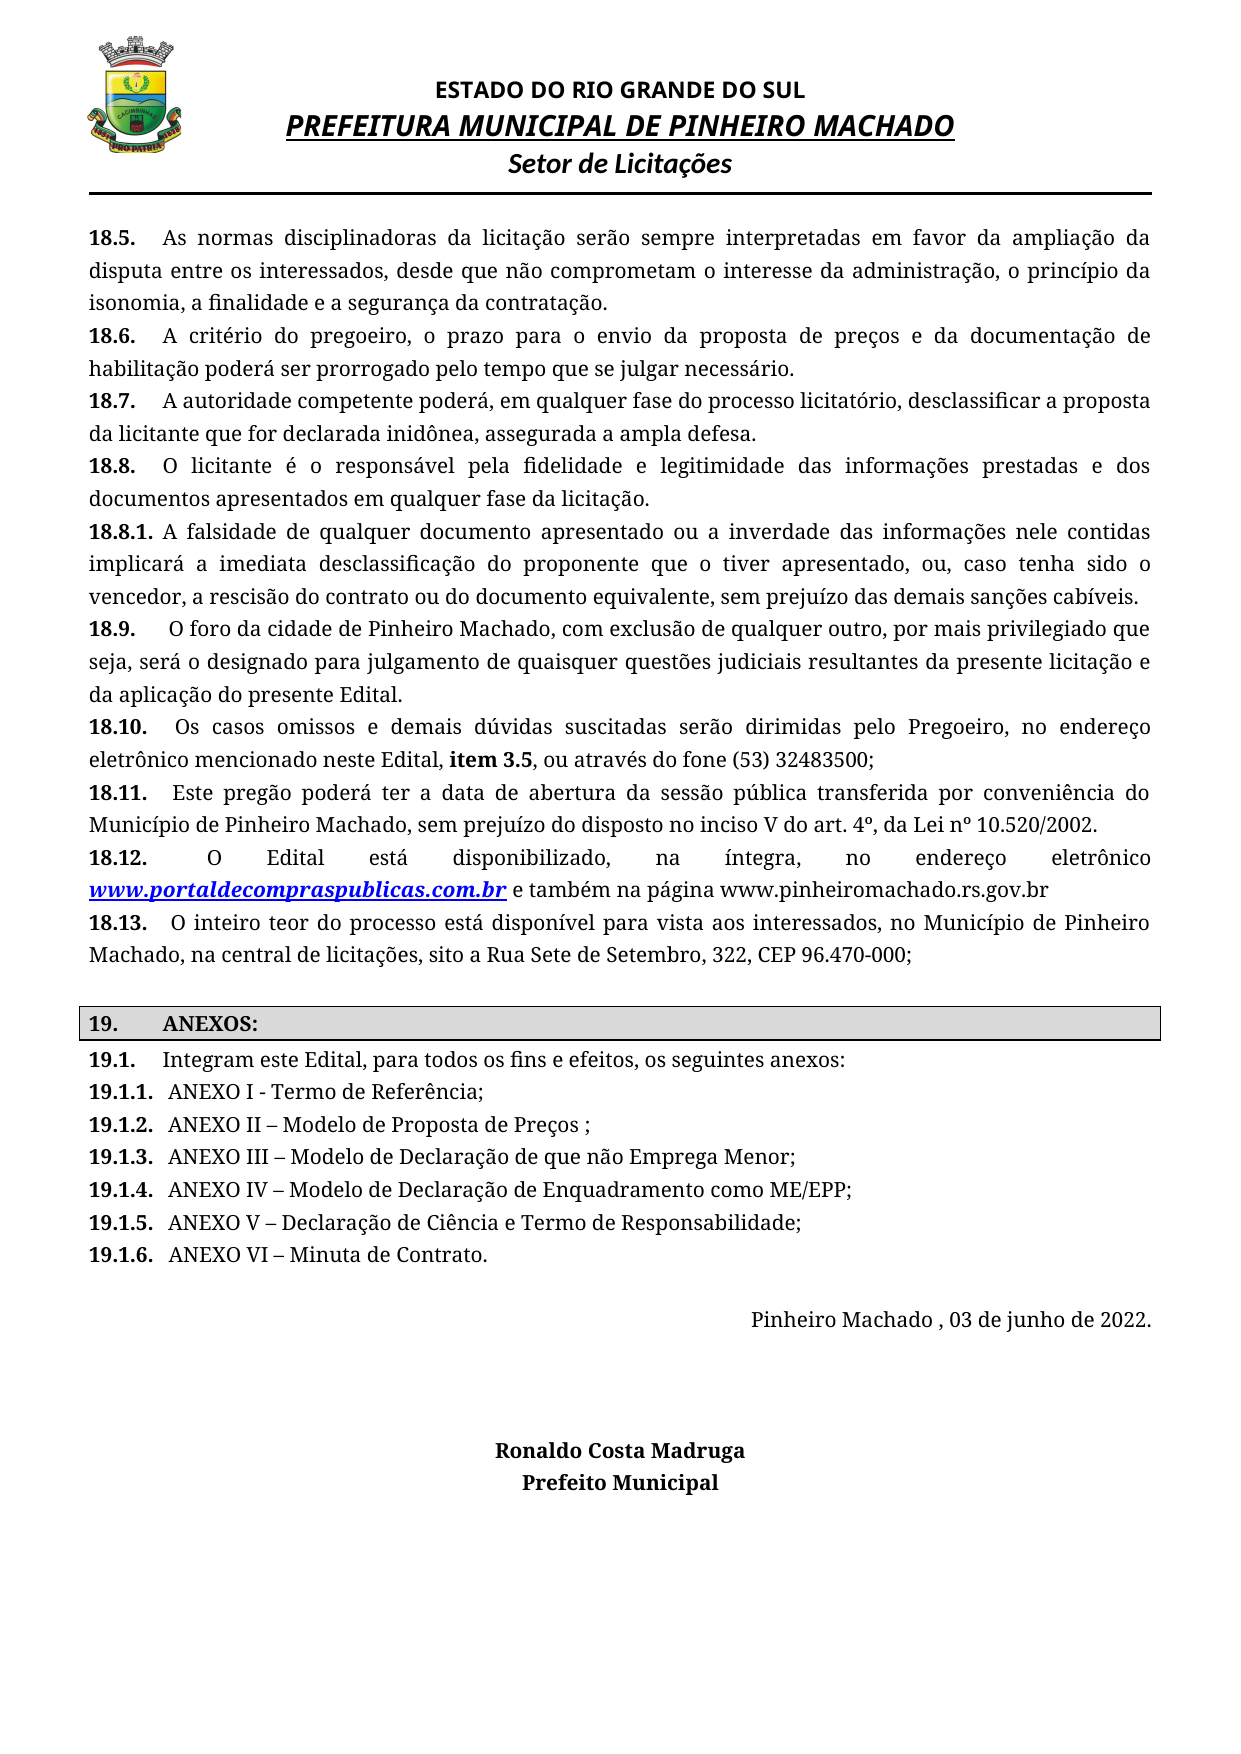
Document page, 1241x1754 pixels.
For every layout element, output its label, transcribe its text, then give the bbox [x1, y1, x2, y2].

list O Edital está disponibilizado, na íntegra, no endereço eletrônico www.portaldecompraspublicas.com.br e também na página www.pinheiromachado.rs.gov.br [89, 843, 1152, 904]
text Pinheiro Machado , 03 de junho de 2022. [89, 1306, 1152, 1334]
text Prefeito Municipal [89, 1468, 1152, 1497]
picture [87, 36, 182, 152]
list Os casos omissos e demais dúvidas suscitadas serão dirimidas pelo Pregoeiro, no endereço eletrônico mencionado neste Edital, item 3.5, ou através do fone (53) 32483500; [89, 712, 1152, 773]
list Este pregão poderá ter a data de abertura da sessão pública transferida por conveniência do Município de Pinheiro Machado, sem prejuízo do disposto no inciso V do art. 4º, da Lei nº 10.520/2002. [89, 778, 1152, 839]
list O inteiro teor do processo está disponível para vista aos interessados, no Município de Pinheiro Machado, na central de licitações, sito a Rua Sete de Setembro, 322, CEP 96.470-000; [89, 908, 1152, 969]
list O licitante é o responsável pela fidelidade e legitimidade das informações prestadas e dos documentos apresentados em qualquer fase da licitação. [89, 452, 1152, 513]
list A critério do pregoeiro, o prazo para o envio da proposta de preços e da documentação de habilitação poderá ser prorrogado pelo tempo que se julgar necessário. [89, 321, 1152, 382]
list A falsidade de qualquer documento apresentado ou a inverdade das informações nele contidas implicará a imediata desclassificação do proponente que o tiver apresentado, ou, caso tenha sido o vencedor, a rescisão do contrato ou do documento equivalente, sem prejuízo das demais sanções cabíveis. [89, 517, 1152, 610]
list As normas disciplinadoras da licitação serão sempre interpretadas em favor da ampliação da disputa entre os interessados, desde que não comprometam o interesse da administração, o princípio da isonomia, a finalidade e a segurança da contratação. [89, 223, 1152, 317]
list ANEXOS: [80, 1007, 1160, 1039]
text Ronaldo Costa Madruga [89, 1436, 1152, 1464]
list A autoridade competente poderá, em qualquer fase do processo licitatório, desclassificar a proposta da licitante que for declarada inidônea, assegurada a ampla defesa. [89, 386, 1152, 447]
list ANEXO III – Modelo de Declaração de que não Emprega Menor; [89, 1142, 1152, 1171]
list ANEXO I - Termo de Referência; [89, 1077, 1152, 1106]
list Integram este Edital, para todos os fins e efeitos, os seguintes anexos: [89, 1045, 1152, 1073]
list ANEXO VI – Minuta de Contrato. [89, 1240, 1152, 1269]
list O foro da cidade de Pinheiro Machado, com exclusão de qualquer outro, por mais privilegiado que seja, será o designado para julgamento de quaisquer questões judiciais resultantes da presente licitação e da aplicação do presente Edital. [89, 614, 1152, 708]
list ANEXO IV – Modelo de Declaração de Enquadramento como ME/EPP; [89, 1175, 1152, 1203]
list ANEXO V – Declaração de Ciência e Termo de Responsabilidade; [89, 1208, 1152, 1236]
list ANEXO II – Modelo de Proposta de Preços ; [89, 1110, 1152, 1138]
